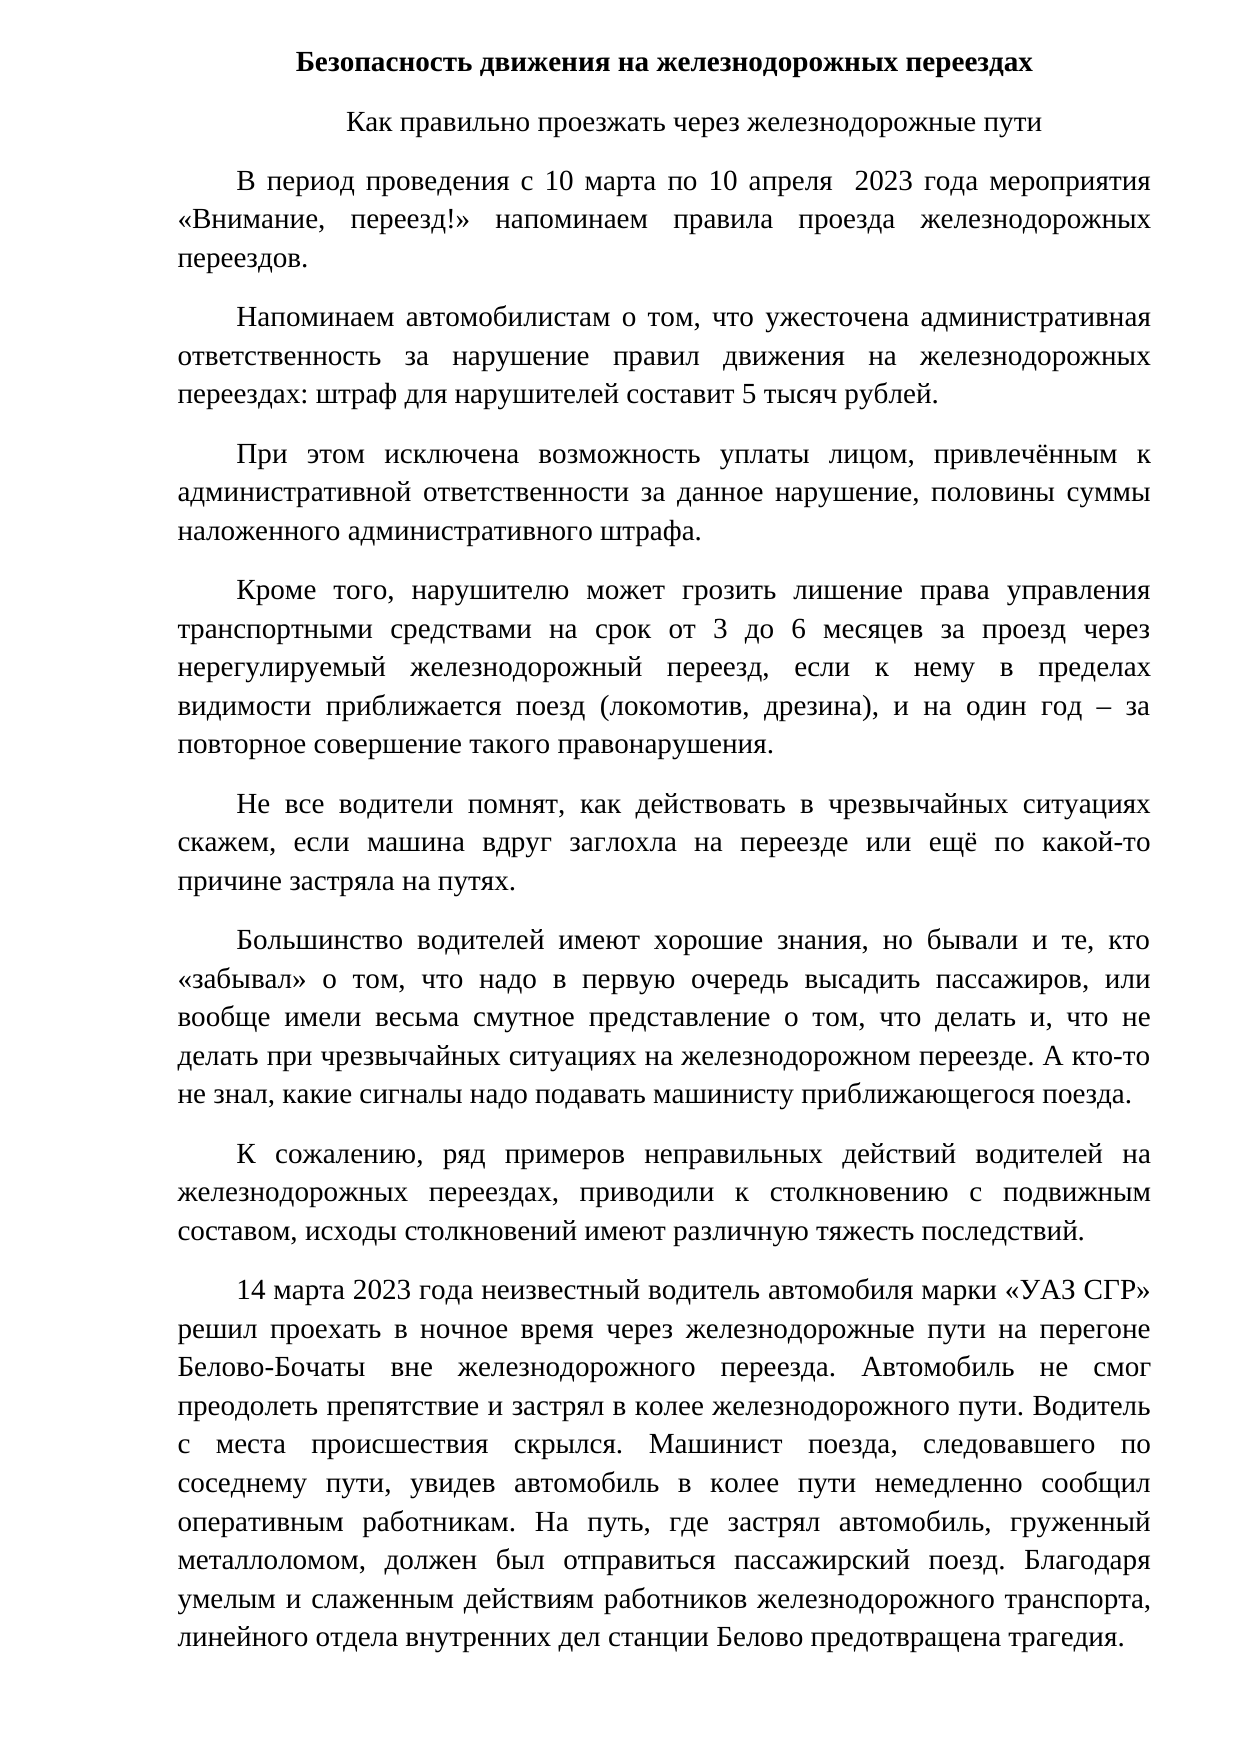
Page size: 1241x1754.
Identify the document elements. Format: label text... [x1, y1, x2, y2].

text В период проведения с 10 марта по 10 апреля 2023 года мероприятия «Внимание, переезд!» напоминаем правила проезда железнодорожных переездов. [177, 163, 1152, 274]
text Кроме того, нарушителю может грозить лишение права управления транспортными средствами на срок от 3 до 6 месяцев за проезд через нерегулируемый железнодорожный переезд, если к нему в пределах видимости приближается поезд (локомотив, дрезина), и на один год – за повторное совершение такого правонарушения. [177, 572, 1152, 760]
text Не все водители помнят, как действовать в чрезвычайных ситуациях скажем, если машина вдруг заглохла на переезде или ещё по какой-то причине застряла на путях. [177, 786, 1152, 897]
text При этом исключена возможность уплаты лицом, привлечённым к административной ответственности за данное нарушение, половины суммы наложенного административного штрафа. [177, 436, 1152, 547]
text 14 марта 2023 года неизвестный водитель автомобиля марки «УАЗ СГР» решил проехать в ночное время через железнодорожные пути на перегоне Белово-Бочаты вне железнодорожного переезда. Автомобиль не смог преодолеть препятствие и застрял в колее железнодорожного пути. Водитель с места происшествия скрылся. Машинист поезда, следовавшего по соседнему пути, увидев автомобиль в колее пути немедленно сообщил оперативным работникам. На путь, где застрял автомобиль, груженный металлоломом, должен был отправиться пассажирский поезд. Благодаря умелым и слаженным действиям работников железнодорожного транспорта, линейного отдела внутренних дел станции Белово предотвращена трагедия. [177, 1272, 1152, 1653]
text К сожалению, ряд примеров неправильных действий водителей на железнодорожных переездах, приводили к столкновению с подвижным составом, исходы столкновений имеют различную тяжесть последствий. [177, 1136, 1152, 1247]
text Как правильно проезжать через железнодорожные пути [177, 104, 1152, 137]
text Безопасность движения на железнодорожных переездах [177, 44, 1152, 78]
text Большинство водителей имеют хорошие знания, но бывали и те, кто «забывал» о том, что надо в первую очередь высадить пассажиров, или вообще имели весьма смутное представление о том, что делать и, что не делать при чрезвычайных ситуациях на железнодорожном переезде. А кто-то не знал, какие сигналы надо подавать машинисту приближающегося поезда. [177, 922, 1152, 1110]
text Напоминаем автомобилистам о том, что ужесточена административная ответственность за нарушение правил движения на железнодорожных переездах: штраф для нарушителей составит 5 тысяч рублей. [177, 299, 1152, 410]
